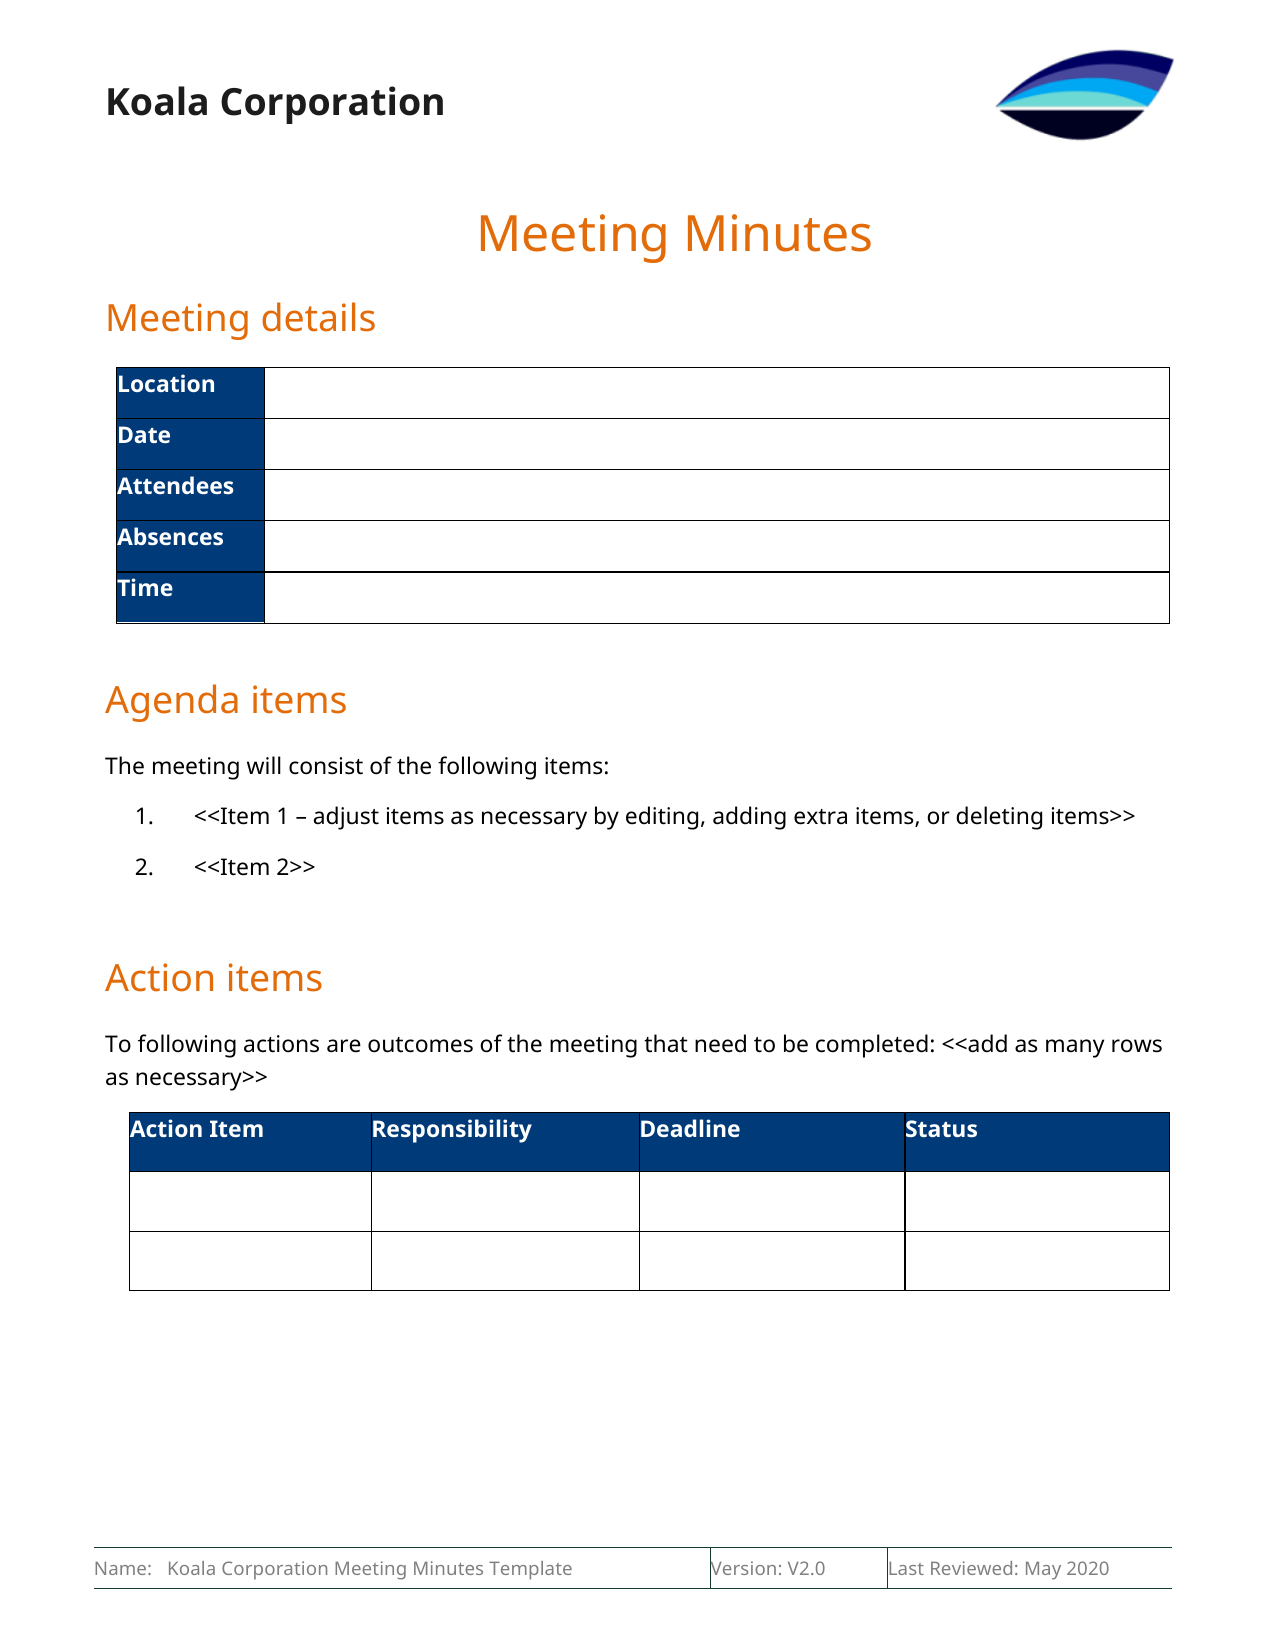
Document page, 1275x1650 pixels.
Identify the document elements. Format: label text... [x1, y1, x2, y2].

subtitle Action items [105, 952, 1170, 1003]
table_cell Date [117, 419, 264, 469]
table_cell [640, 1232, 904, 1290]
table_cell Absences [117, 521, 264, 571]
table_cell [906, 1232, 1169, 1290]
table_cell Time [117, 573, 264, 622]
table_cell [130, 1172, 371, 1231]
table_header Location [117, 368, 264, 418]
table_cell [906, 1172, 1169, 1231]
table_cell [265, 470, 1169, 520]
table_cell [372, 1172, 639, 1231]
list <<Item 2>> [134, 851, 1170, 882]
table_cell [372, 1232, 639, 1290]
table_cell [265, 419, 1169, 469]
list <<Item 1 – adjust items as necessary by editing, adding extra items, or deleting items>> [134, 800, 1170, 832]
text The meeting will consist of the following items: [105, 750, 1170, 781]
table_cell [265, 573, 1169, 622]
table_header Responsibility [372, 1113, 639, 1171]
subtitle Meeting Minutes [105, 198, 1170, 266]
table_cell Attendees [117, 470, 264, 520]
table_header Action Item [130, 1113, 371, 1171]
table_header Deadline [640, 1113, 904, 1171]
table_header [265, 368, 1169, 418]
table_header Status [906, 1113, 1169, 1171]
table_cell [265, 521, 1169, 571]
table_cell [640, 1172, 904, 1231]
text To following actions are outcomes of the meeting that need to be completed: <<add as many rows as necessary>> [105, 1028, 1170, 1093]
subtitle Meeting details [105, 291, 1170, 342]
subtitle Agenda items [105, 674, 1170, 725]
picture [988, 42, 1180, 143]
table_cell [130, 1232, 371, 1290]
